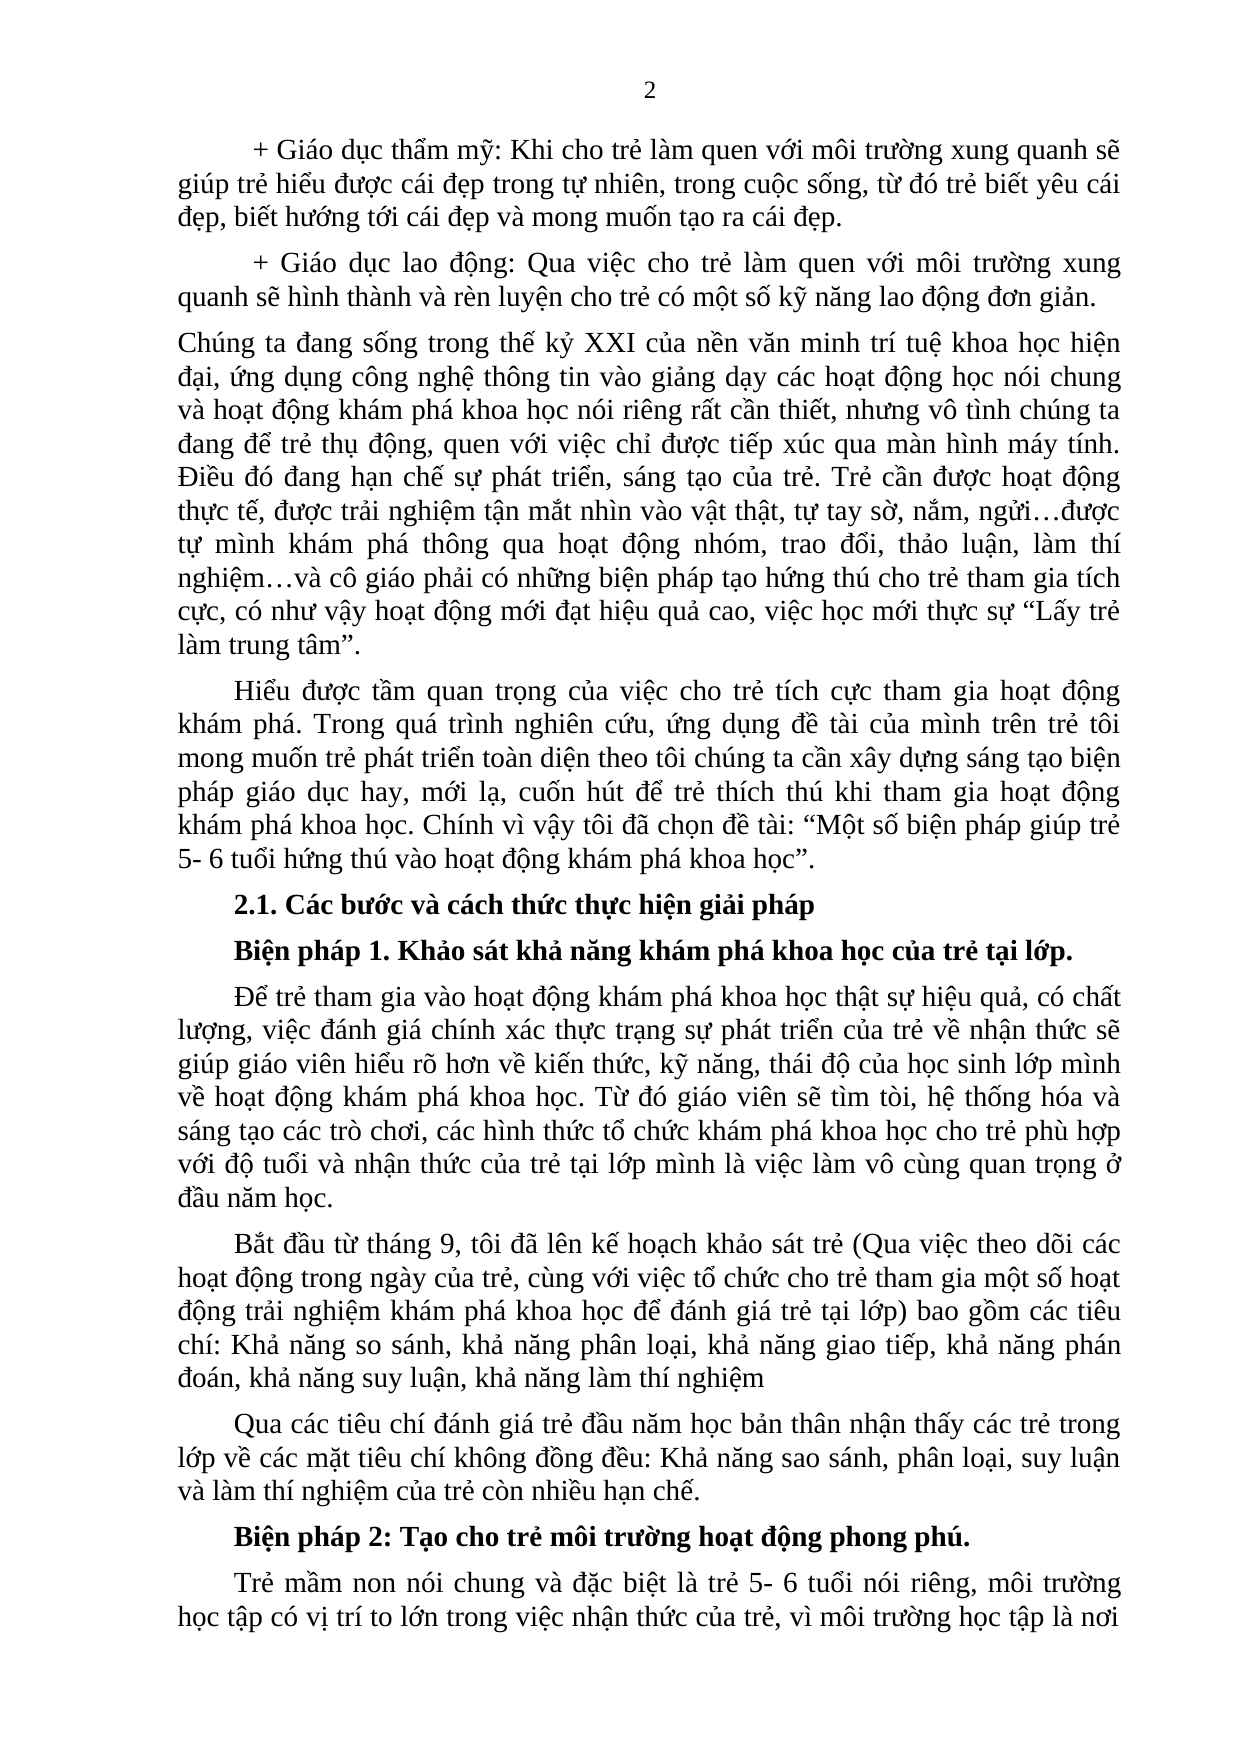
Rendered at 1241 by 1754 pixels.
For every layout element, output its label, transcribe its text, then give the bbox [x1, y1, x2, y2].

text Chúng ta đang sống trong thế kỷ XXI của nền văn minh trí tuệ khoa học hiện đại, ứng dụng công nghệ thông tin vào giảng dạy các hoạt động học nói chung và hoạt động khám phá khoa học nói riêng rất cần thiết, nhưng vô tình chúng ta đang để trẻ thụ động, quen với việc chỉ được tiếp xúc qua màn hình máy tính. Điều đó đang hạn chế sự phát triển, sáng tạo của trẻ. Trẻ cần được hoạt động thực tế, được trải nghiệm tận mắt nhìn vào vật thật, tự tay sờ, nắm, ngửi…được tự mình khám phá thông qua hoạt động nhóm, trao đổi, thảo luận, làm thí nghiệm…và cô giáo phải có những biện pháp tạo hứng thú cho trẻ tham gia tích cực, có như vậy hoạt động mới đạt hiệu quả cao, việc học mới thực sự “Lấy trẻ làm trung tâm”. [177, 325, 1122, 661]
text Hiểu được tầm quan trọng của việc cho trẻ tích cực tham gia hoạt động khám phá. Trong quá trình nghiên cứu, ứng dụng đề tài của mình trên trẻ tôi mong muốn trẻ phát triển toàn diện theo tôi chúng ta cần xây dựng sáng tạo biện pháp giáo dục hay, mới lạ, cuốn hút để trẻ thích thú khi tham gia hoạt động khám phá khoa học. Chính vì vậy tôi đã chọn đề tài: “Một số biện pháp giúp trẻ 5- 6 tuổi hứng thú vào hoạt động khám phá khoa học”. [177, 673, 1122, 874]
text + Giáo dục thẩm mỹ: Khi cho trẻ làm quen với môi trường xung quanh sẽ giúp trẻ hiểu được cái đẹp trong tự nhiên, trong cuộc sống, từ đó trẻ biết yêu cái đẹp, biết hướng tới cái đẹp và mong muốn tạo ra cái đẹp. [177, 132, 1122, 233]
text Biện pháp 2: Tạo cho trẻ môi trường hoạt động phong phú. [177, 1519, 1122, 1553]
text + Giáo dục lao động: Qua việc cho trẻ làm quen với môi trường xung quanh sẽ hình thành và rèn luyện cho trẻ có một số kỹ năng lao động đơn giản. [177, 246, 1122, 313]
text Biện pháp 1. Khảo sát khả năng khám phá khoa học của trẻ tại lớp. [177, 933, 1122, 966]
text 2.1. Các bước và cách thức thực hiện giải pháp [177, 887, 1122, 920]
text Bắt đầu từ tháng 9, tôi đã lên kế hoạch khảo sát trẻ (Qua việc theo dõi các hoạt động trong ngày của trẻ, cùng với việc tổ chức cho trẻ tham gia một số hoạt động trải nghiệm khám phá khoa học để đánh giá trẻ tại lớp) bao gồm các tiêu chí: Khả năng so sánh, khả năng phân loại, khả năng giao tiếp, khả năng phán đoán, khả năng suy luận, khả năng làm thí nghiệm [177, 1226, 1122, 1394]
text Để trẻ tham gia vào hoạt động khám phá khoa học thật sự hiệu quả, có chất lượng, việc đánh giá chính xác thực trạng sự phát triển của trẻ về nhận thức sẽ giúp giáo viên hiểu rõ hơn về kiến thức, kỹ năng, thái độ của học sinh lớp mình về hoạt động khám phá khoa học. Từ đó giáo viên sẽ tìm tòi, hệ thống hóa và sáng tạo các trò chơi, các hình thức tổ chức khám phá khoa học cho trẻ phù hợp với độ tuổi và nhận thức của trẻ tại lớp mình là việc làm vô cùng quan trọng ở đầu năm học. [177, 979, 1122, 1214]
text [177, 1566, 1122, 1633]
text Qua các tiêu chí đánh giá trẻ đầu năm học bản thân nhận thấy các trẻ trong lớp về các mặt tiêu chí không đồng đều: Khả năng sao sánh, phân loại, suy luận và làm thí nghiệm của trẻ còn nhiều hạn chế. [177, 1406, 1122, 1507]
